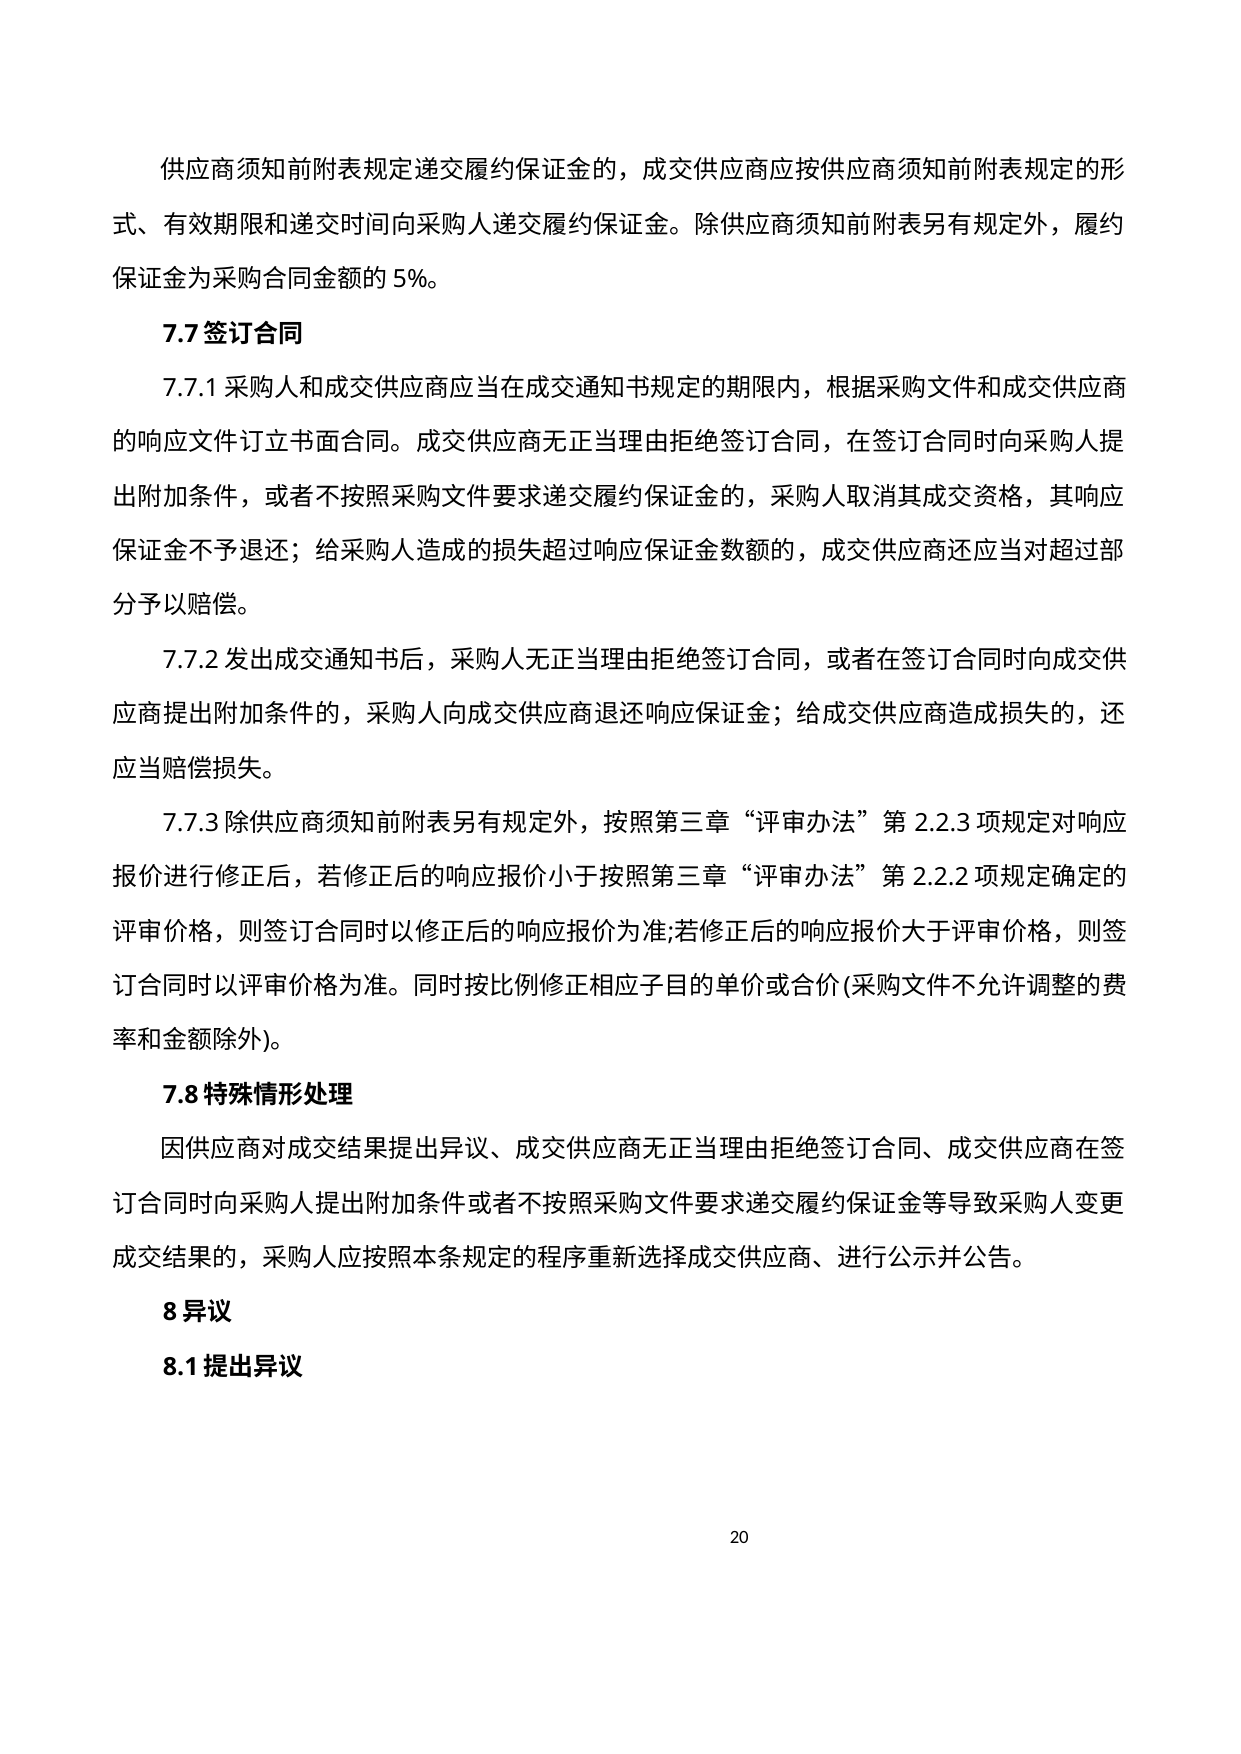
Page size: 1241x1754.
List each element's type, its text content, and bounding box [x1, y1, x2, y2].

text 因供应商对成交结果提出异议、成交供应商无正当理由拒绝签订合同、成交供应商在签订合同时向采购人提出附加条件或者不按照采购文件要求递交履约保证金等导致采购人变更成交结果的，采购人应按照本条规定的程序重新选择成交供应商、进行公示并公告。 [112, 1129, 1128, 1274]
text 7.7签订合同 [112, 313, 1128, 349]
text 7.7.2发出成交通知书后，采购人无正当理由拒绝签订合同，或者在签订合同时向成交供应商提出附加条件的，采购人向成交供应商退还响应保证金；给成交供应商造成损失的，还应当赔偿损失。 [112, 639, 1128, 784]
text 供应商须知前附表规定递交履约保证金的，成交供应商应按供应商须知前附表规定的形式、有效期限和递交时间向采购人递交履约保证金。除供应商须知前附表另有规定外，履约保证金为采购合同金额的5%。 [112, 150, 1128, 295]
text 7.7.1采购人和成交供应商应当在成交通知书规定的期限内，根据采购文件和成交供应商的响应文件订立书面合同。成交供应商无正当理由拒绝签订合同，在签订合同时向采购人提出附加条件，或者不按照采购文件要求递交履约保证金的，采购人取消其成交资格，其响应保证金不予退还；给采购人造成的损失超过响应保证金数额的，成交供应商还应当对超过部分予以赔偿。 [112, 367, 1128, 621]
text 8.1提出异议 [112, 1346, 1128, 1382]
text 7.8特殊情形处理 [112, 1074, 1128, 1111]
text 7.7.3除供应商须知前附表另有规定外，按照第三章“评审办法”第2.2.3项规定对响应报价进行修正后，若修正后的响应报价小于按照第三章“评审办法”第2.2.2项规定确定的评审价格，则签订合同时以修正后的响应报价为准;若修正后的响应报价大于评审价格，则签订合同时以评审价格为准。同时按比例修正相应子目的单价或合价(采购文件不允许调整的费率和金额除外)。 [112, 802, 1128, 1056]
text 8异议 [112, 1292, 1128, 1328]
